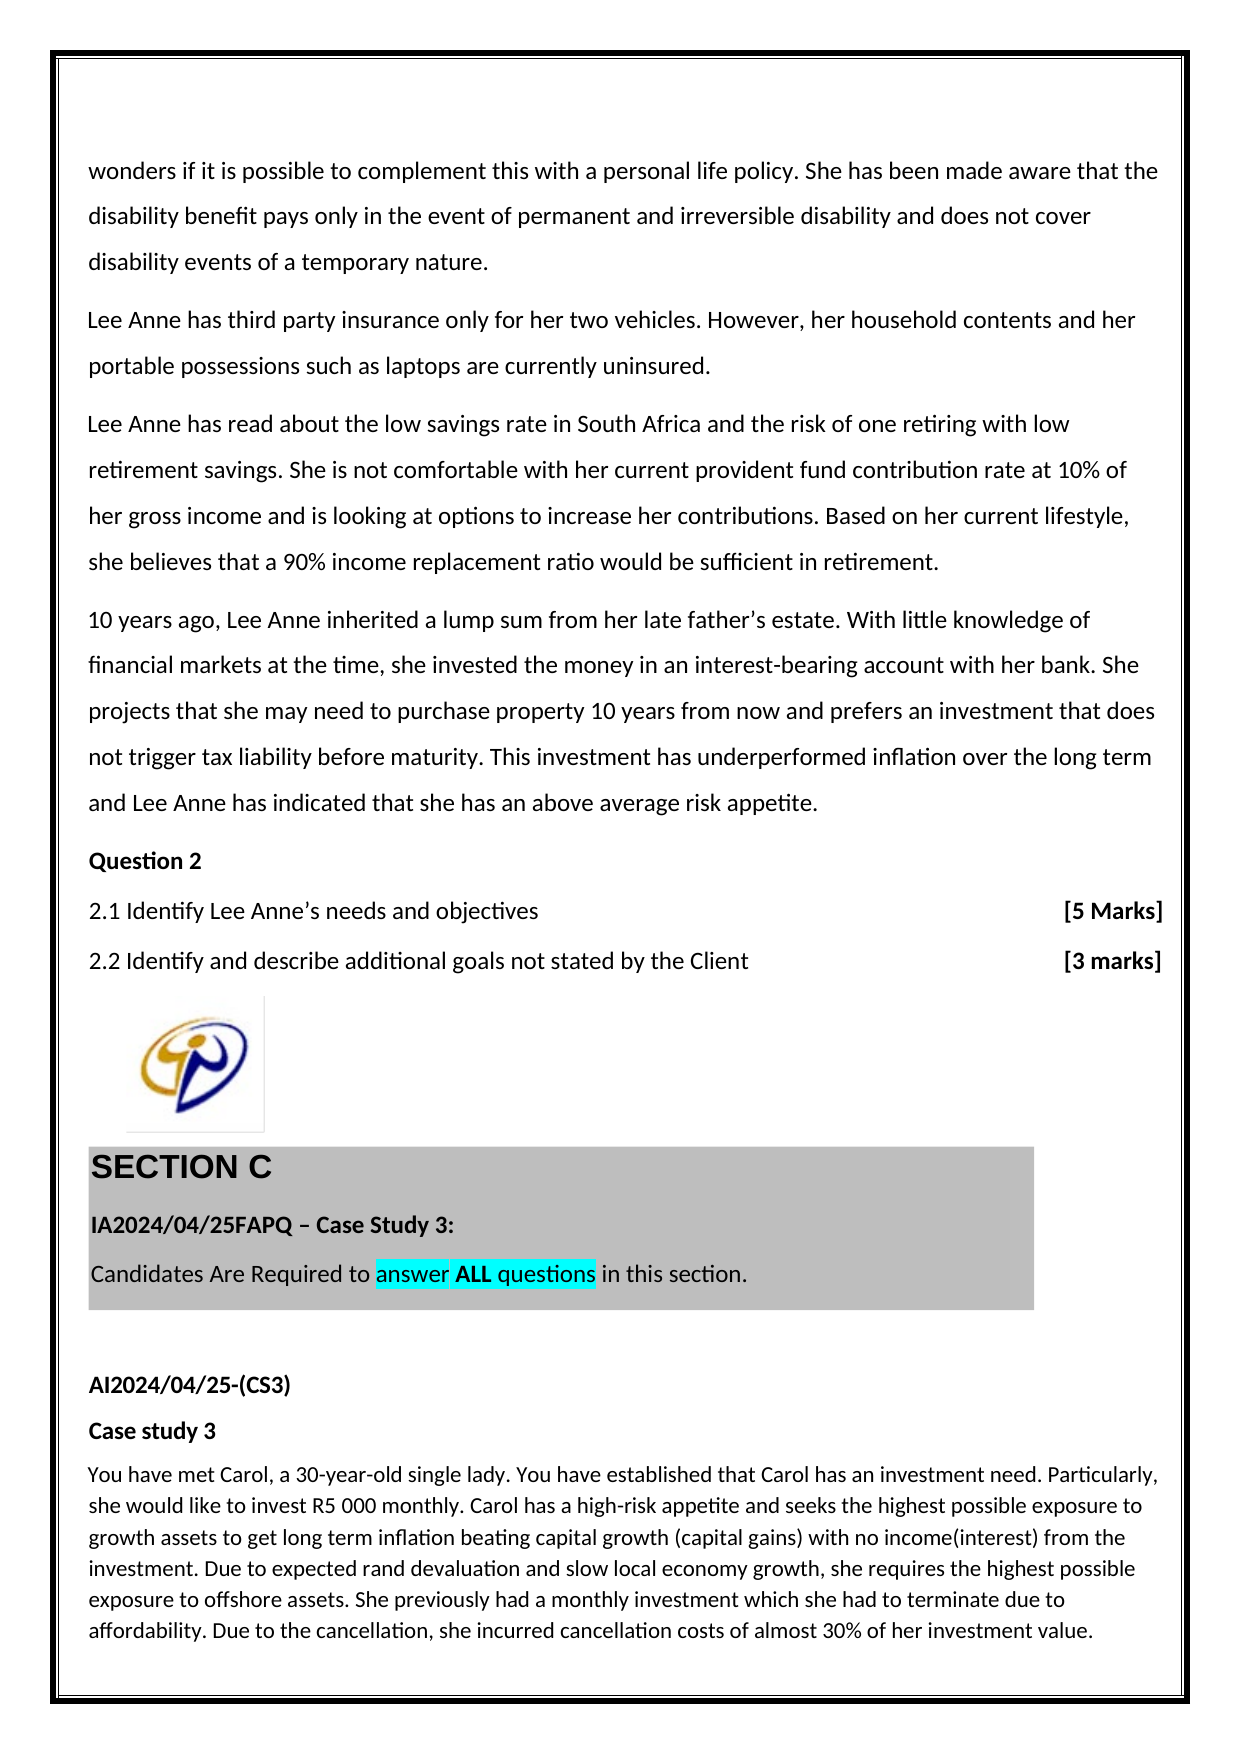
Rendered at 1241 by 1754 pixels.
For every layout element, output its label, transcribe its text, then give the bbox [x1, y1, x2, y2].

text AI2024/04/25-(CS3) [89, 1369, 1167, 1400]
text Case study 3 [89, 1415, 1167, 1445]
text Lee Anne has read about the low savings rate in South Africa and the risk of one retiring with low retirement savings. She is not comfortable with her current provident fund contribution rate at 10% of her gross income and is looking at options to increase her contributions. Based on her current lifestyle, she believes that a 90% income replacement ratio would be sufficient in retirement. [87, 408, 1167, 576]
picture [126, 996, 266, 1134]
text Question 2 [89, 845, 1167, 876]
text 10 years ago, Lee Anne inherited a lump sum from her late father’s estate. With little knowledge of financial markets at the time, she invested the money in an interest-bearing account with her bank. She projects that she may need to purchase property 10 years from now and prefers an investment that does not trigger tax liability before maturity. This investment has underperformed inflation over the long term and Lee Anne has indicated that she has an above average risk appetite. [87, 604, 1167, 817]
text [87, 1461, 1167, 1644]
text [87, 155, 1167, 277]
text Lee Anne has third party insurance only for her two vehicles. However, her household contents and her portable possessions such as laptops are currently uninsured. [87, 304, 1167, 381]
list Identify Lee Anne’s needs and objectives [5 Marks] [89, 895, 1167, 926]
text 2.2 Identify and describe additional goals not stated by the Client [3 marks] [89, 945, 1167, 976]
